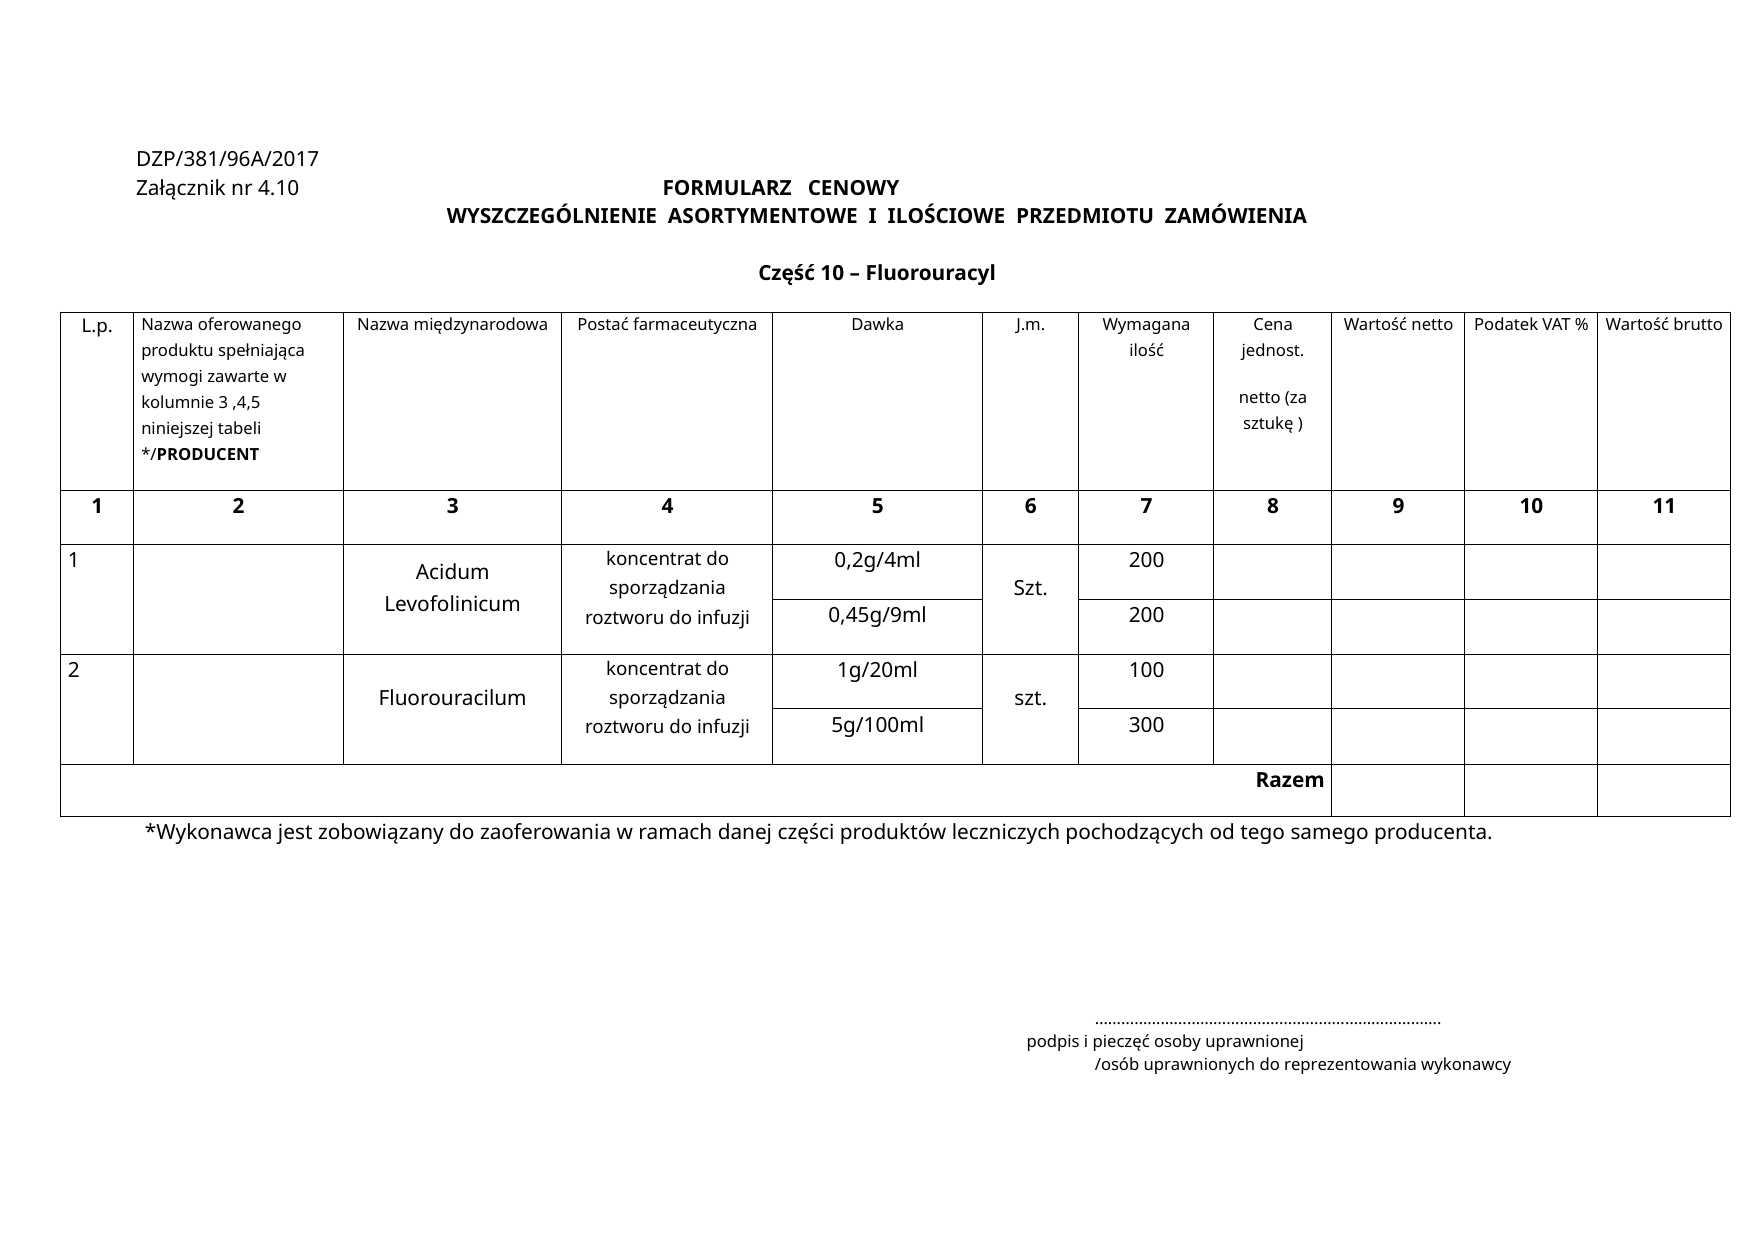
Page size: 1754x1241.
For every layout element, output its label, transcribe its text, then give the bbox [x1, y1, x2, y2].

table_cell Razem [61, 765, 1331, 816]
table_cell 2 [134, 491, 343, 544]
table_cell 1g/20ml [773, 655, 982, 708]
table_cell [1332, 655, 1464, 708]
table_cell 0,45g/9ml [773, 600, 982, 654]
text Część 10 – Fluorouracyl [136, 258, 1618, 287]
table_cell [1214, 600, 1331, 654]
table_cell 100 [1079, 655, 1213, 708]
table_cell [1332, 765, 1464, 816]
table_cell [134, 545, 343, 654]
text DZP/381/96A/2017 [136, 144, 1618, 173]
table_header J.m. [983, 313, 1078, 490]
table_cell Fluorouracilum [344, 655, 561, 764]
text WYSZCZEGÓLNIENIE ASORTYMENTOWE I ILOŚCIOWE PRZEDMIOTU ZAMÓWIENIA [136, 201, 1618, 230]
text /osób uprawnionych do reprezentowania wykonawcy [1021, 1052, 1618, 1075]
table_cell 1 [61, 491, 133, 544]
table_cell 7 [1079, 491, 1213, 544]
text *Wykonawca jest zobowiązany do zaoferowania w ramach danej części produktów leczniczych pochodzących od tego samego producenta. [136, 817, 1618, 846]
table_cell [1598, 709, 1730, 764]
text ……………………………………………………………………. [1021, 1007, 1618, 1030]
table_cell [1332, 600, 1464, 654]
table_header Nazwa międzynarodowa [344, 313, 561, 490]
table_cell [1214, 709, 1331, 764]
table_header Wartość brutto [1598, 313, 1730, 490]
table_cell szt. [983, 655, 1078, 764]
table_cell 5g/100ml [773, 709, 982, 764]
table_header Nazwa oferowanego produktu spełniająca wymogi zawarte w kolumnie 3 ,4,5 niniejszej tabeli */PRODUCENT [134, 313, 343, 490]
table_header L.p. [61, 313, 133, 490]
table_cell [1465, 655, 1597, 708]
table_cell 2 [61, 655, 133, 764]
table_cell Acidum Levofolinicum [344, 545, 561, 654]
table_cell 300 [1079, 709, 1213, 764]
table_cell [1465, 765, 1597, 816]
table_cell 10 [1465, 491, 1597, 544]
table_cell [1332, 545, 1464, 598]
table_cell koncentrat do sporządzania roztworu do infuzji [562, 655, 772, 764]
table_cell 11 [1598, 491, 1730, 544]
table_cell [1598, 655, 1730, 708]
table_cell [1465, 709, 1597, 764]
text Załącznik nr 4.10 FORMULARZ CENOWY [136, 173, 1618, 201]
table_header Cena jednost. netto (za sztukę ) [1214, 313, 1331, 490]
table_header Wartość netto [1332, 313, 1464, 490]
table_cell [1598, 600, 1730, 654]
table_header Postać farmaceutyczna [562, 313, 772, 490]
table_header Dawka [773, 313, 982, 490]
table_cell [1214, 545, 1331, 598]
table_cell koncentrat do sporządzania roztworu do infuzji [562, 545, 772, 654]
table_cell 200 [1079, 545, 1213, 598]
text podpis i pieczęć osoby uprawnionej [136, 1030, 1618, 1052]
table_cell [1214, 655, 1331, 708]
table_header Wymagana ilość [1079, 313, 1213, 490]
table_cell [134, 655, 343, 764]
table_cell 8 [1214, 491, 1331, 544]
table_cell 5 [773, 491, 982, 544]
table_cell [1598, 545, 1730, 598]
table_cell 4 [562, 491, 772, 544]
table_cell 9 [1332, 491, 1464, 544]
table_cell Szt. [983, 545, 1078, 654]
table_cell [1332, 709, 1464, 764]
table_cell 3 [344, 491, 561, 544]
table_cell [1465, 600, 1597, 654]
table_cell 6 [983, 491, 1078, 544]
table_cell 1 [61, 545, 133, 654]
table_cell [1598, 765, 1730, 816]
table_header Podatek VAT % [1465, 313, 1597, 490]
table_cell 0,2g/4ml [773, 545, 982, 598]
table_cell [1465, 545, 1597, 598]
table_cell 200 [1079, 600, 1213, 654]
